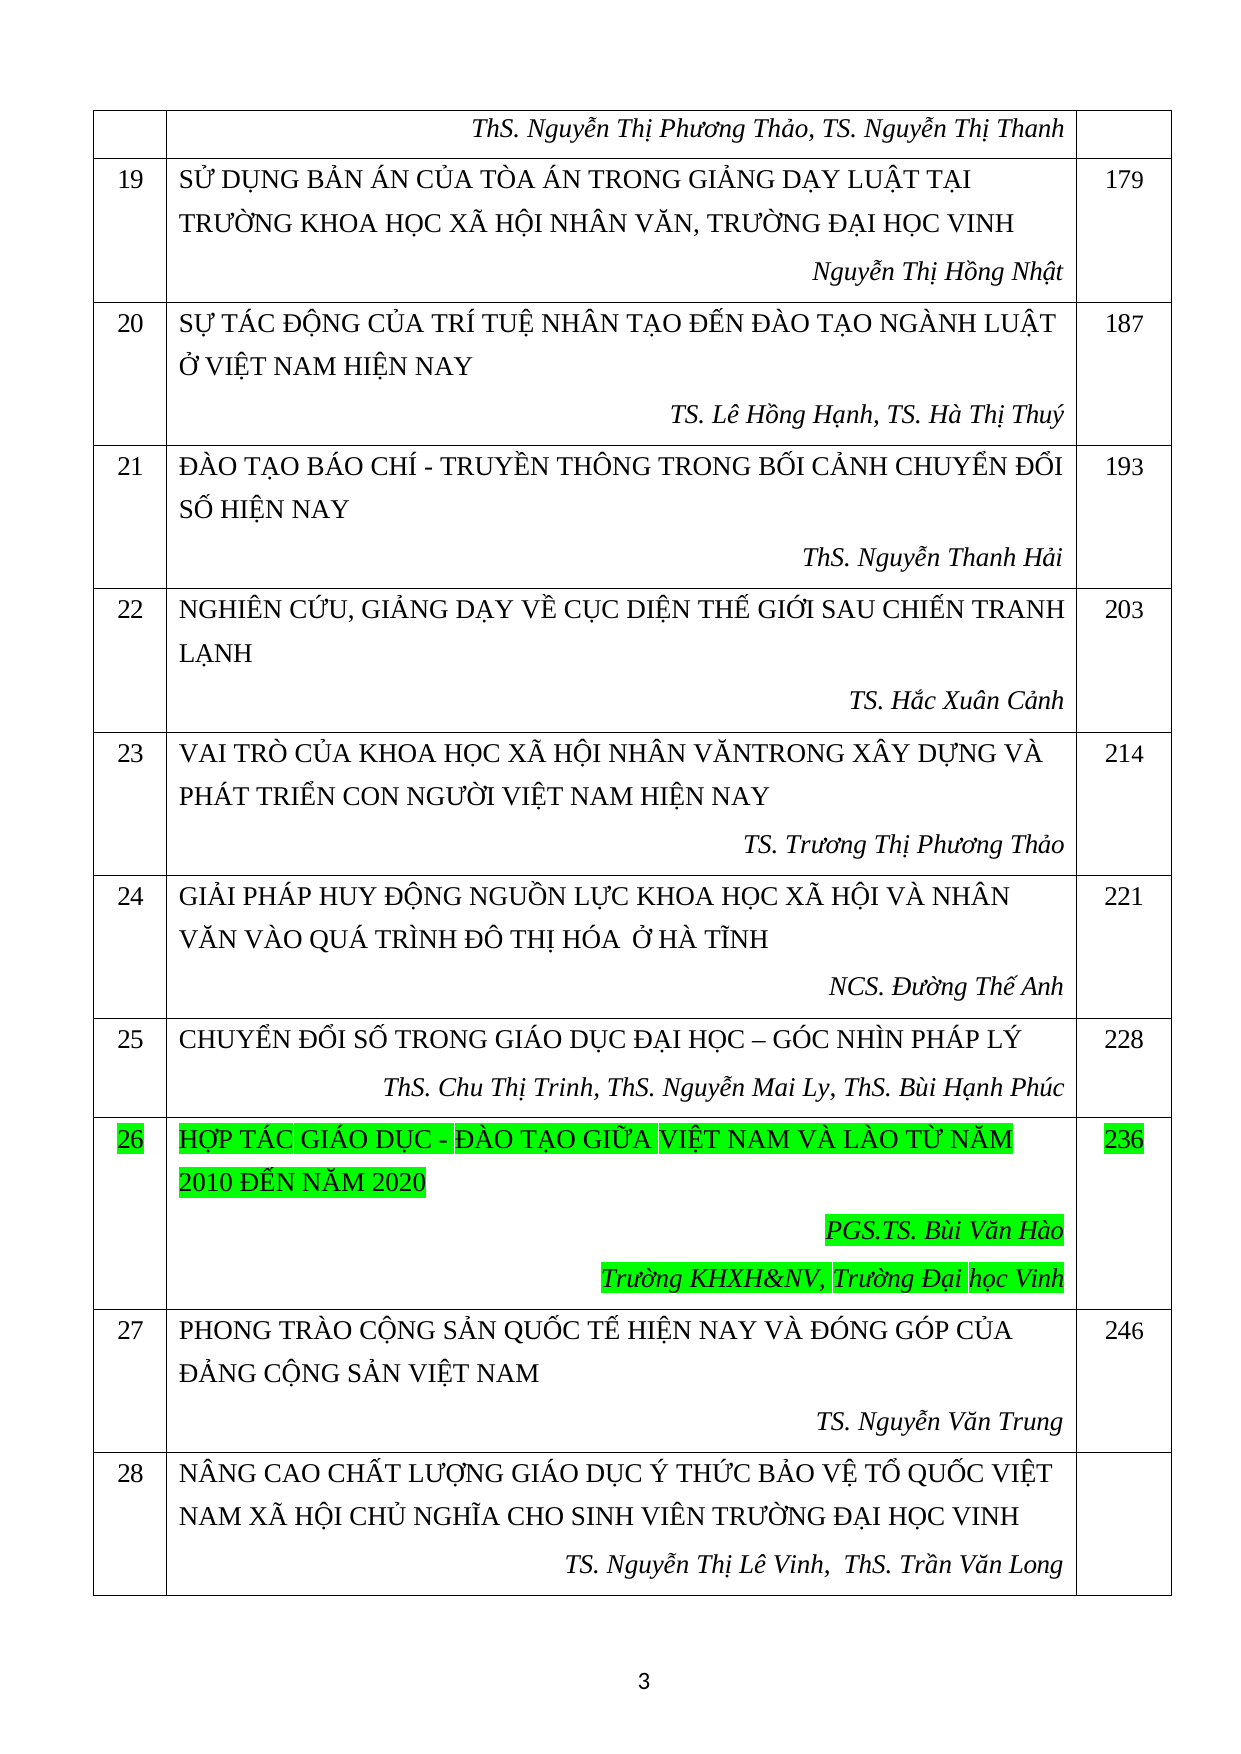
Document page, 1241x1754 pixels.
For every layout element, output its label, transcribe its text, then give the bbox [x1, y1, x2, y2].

table_cell 187 [1077, 303, 1171, 445]
table_cell 28 [94, 1453, 166, 1595]
table_cell 27 [94, 1310, 166, 1452]
table_header [1077, 111, 1171, 158]
table_cell [1077, 1453, 1171, 1595]
table_cell 193 [1077, 446, 1171, 588]
table_header ThS. Nguyễn Thị Phương Thảo, TS. Nguyễn Thị Thanh [167, 111, 1076, 158]
table_cell 203 [1077, 589, 1171, 732]
table_cell 25 [94, 1019, 166, 1117]
table_cell 214 [1077, 733, 1171, 874]
table_cell ĐÀO TẠO BÁO CHÍ - TRUYỀN THÔNG TRONG BỐI CẢNH CHUYỂN ĐỔI SỐ HIỆN NAY ThS. Nguyễn Thanh Hải [167, 446, 1076, 588]
table_cell 20 [94, 303, 166, 445]
table_cell 236 [1077, 1118, 1171, 1309]
table_cell 179 [1077, 159, 1171, 302]
table_cell NGHIÊN CỨU, GIẢNG DẠY VỀ CỤC DIỆN THẾ GIỚI SAU CHIẾN TRANH LẠNH TS. Hắc Xuân Cảnh [167, 589, 1076, 732]
table_cell NÂNG CAO CHẤT LƯỢNG GIÁO DỤC Ý THỨC BẢO VỆ TỔ QUỐC VIỆT NAM XÃ HỘI CHỦ NGHĨA CHO SINH VIÊN TRƯỜNG ĐẠI HỌC VINH TS. Nguyễn Thị Lê Vinh, ThS. Trần Văn Long [167, 1453, 1076, 1595]
table_cell VAI TRÒ CỦA KHOA HỌC XÃ HỘI NHÂN VĂNTRONG XÂY DỰNG VÀ PHÁT TRIỂN CON NGƯỜI VIỆT NAM HIỆN NAY TS. Trương Thị Phương Thảo [167, 733, 1076, 874]
table_cell PHONG TRÀO CỘNG SẢN QUỐC TẾ HIỆN NAY VÀ ĐÓNG GÓP CỦA ĐẢNG CỘNG SẢN VIỆT NAM TS. Nguyễn Văn Trung [167, 1310, 1076, 1452]
table_cell SỰ TÁC ĐỘNG CỦA TRÍ TUỆ NHÂN TẠO ĐẾN ĐÀO TẠO NGÀNH LUẬT Ở VIỆT NAM HIỆN NAY TS. Lê Hồng Hạnh, TS. Hà Thị Thuý [167, 303, 1076, 445]
table_cell 246 [1077, 1310, 1171, 1452]
table_cell GIẢI PHÁP HUY ĐỘNG NGUỒN LỰC KHOA HỌC XÃ HỘI VÀ NHÂN VĂN VÀO QUÁ TRÌNH ĐÔ THỊ HÓA Ở HÀ TĨNH NCS. Đường Thế Anh [167, 876, 1076, 1018]
table_header [94, 111, 166, 158]
table_cell CHUYỂN ĐỔI SỐ TRONG GIÁO DỤC ĐẠI HỌC – GÓC NHÌN PHÁP LÝ ThS. Chu Thị Trinh, ThS. Nguyễn Mai Ly, ThS. Bùi Hạnh Phúc [167, 1019, 1076, 1117]
table_cell 221 [1077, 876, 1171, 1018]
table_cell SỬ DỤNG BẢN ÁN CỦA TÒA ÁN TRONG GIẢNG DẠY LUẬT TẠI TRƯỜNG KHOA HỌC XÃ HỘI NHÂN VĂN, TRƯỜNG ĐẠI HỌC VINH Nguyễn Thị Hồng Nhật [167, 159, 1076, 302]
table_cell 26 [94, 1118, 166, 1309]
table_cell 228 [1077, 1019, 1171, 1117]
table_cell HỢP TÁC GIÁO DỤC - ĐÀO TẠO GIỮA VIỆT NAM VÀ LÀO TỪ NĂM 2010 ĐẾN NĂM 2020 PGS.TS. Bùi Văn Hào Trường KHXH&NV, Trường Đại học Vinh [167, 1118, 1076, 1309]
table_cell 24 [94, 876, 166, 1018]
table_cell 21 [94, 446, 166, 588]
table_cell 19 [94, 159, 166, 302]
table_cell 22 [94, 589, 166, 732]
table_cell 23 [94, 733, 166, 874]
